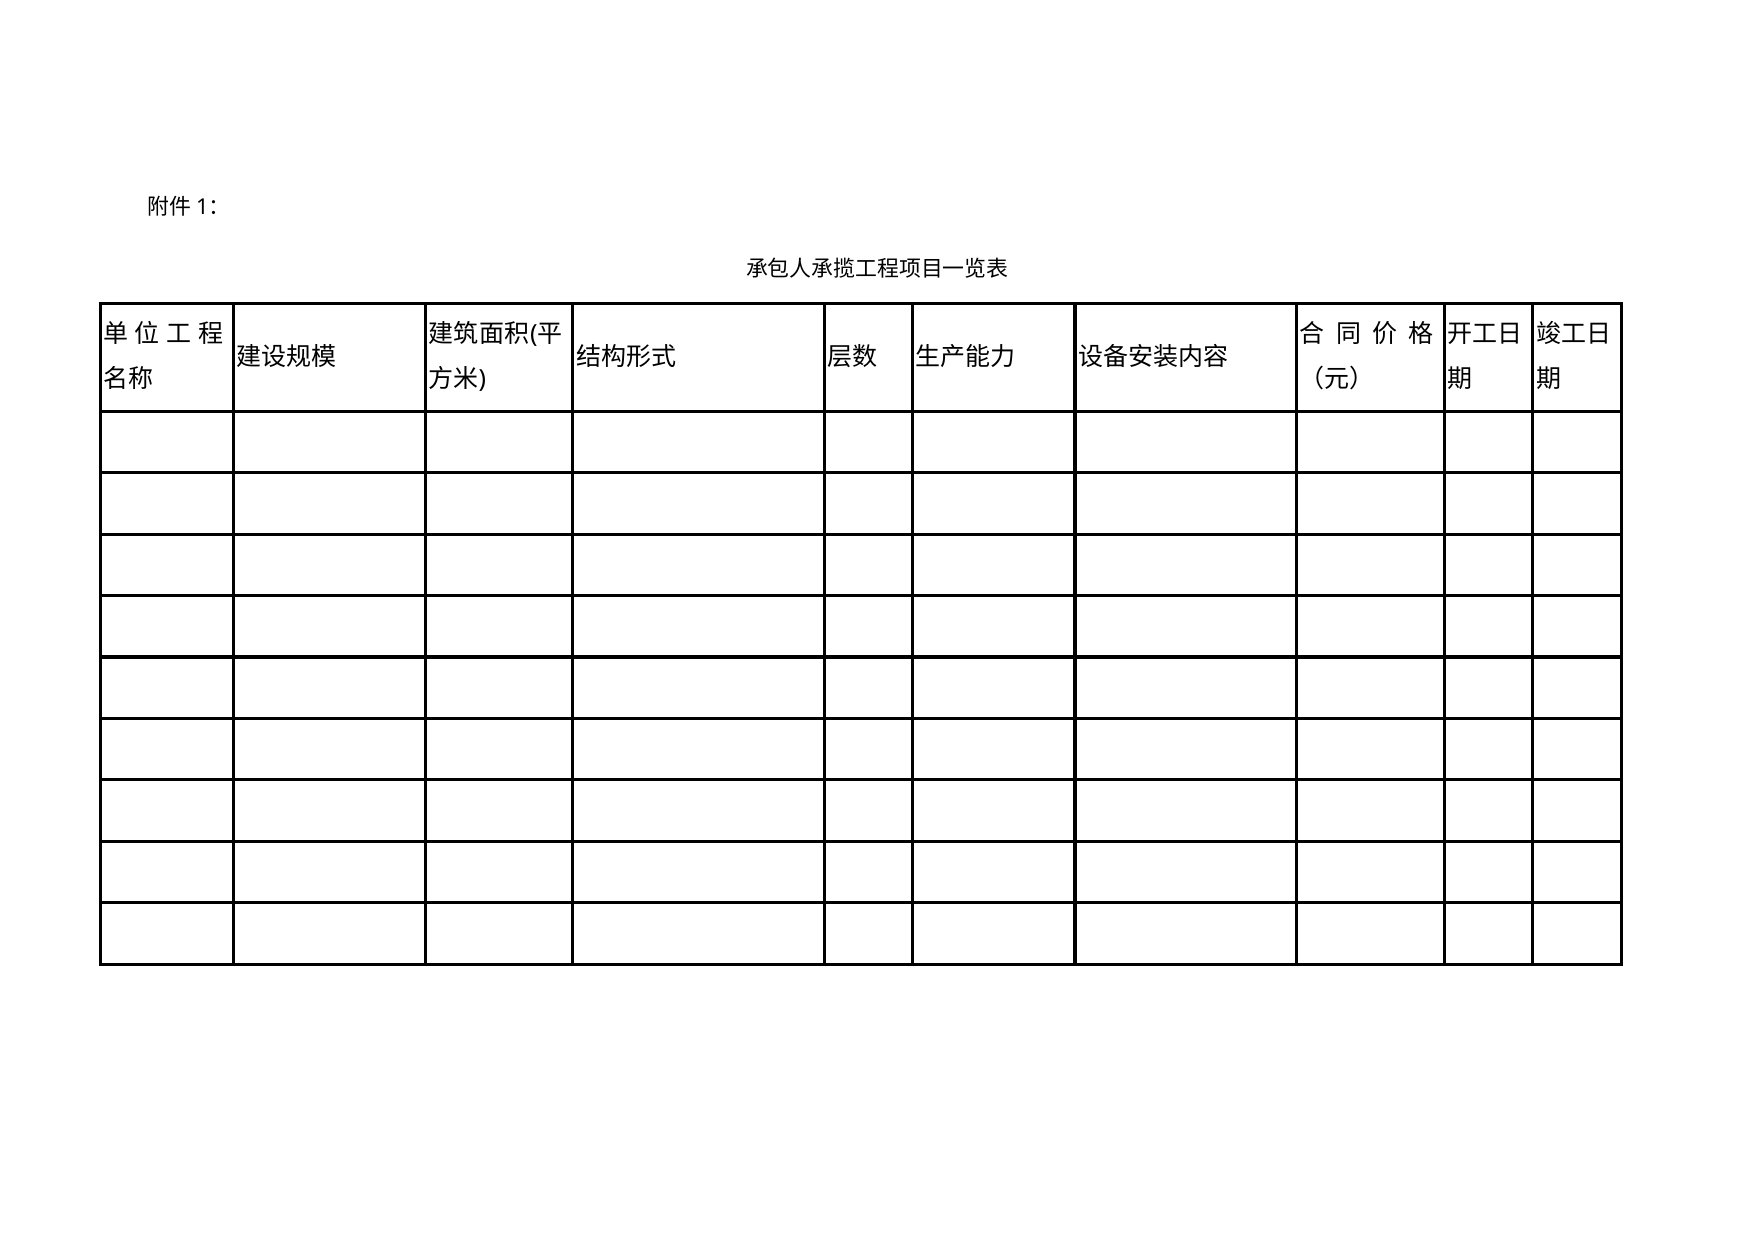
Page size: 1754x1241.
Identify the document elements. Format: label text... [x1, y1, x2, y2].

table_header 设备安装内容 [1077, 305, 1295, 409]
table_cell [914, 597, 1073, 655]
table_header 建筑面积(平方米) [427, 305, 571, 409]
table_cell [574, 413, 823, 471]
table_cell [914, 536, 1073, 594]
table_cell [1077, 904, 1295, 963]
table_cell [235, 536, 424, 594]
table_cell [826, 597, 911, 655]
table_cell [1534, 904, 1620, 963]
table_cell [826, 474, 911, 532]
table_cell [1077, 413, 1295, 471]
table_cell [235, 904, 424, 963]
table_cell [427, 843, 571, 901]
table_cell [102, 781, 232, 840]
table_cell [1446, 474, 1531, 532]
table_cell [914, 904, 1073, 963]
table_cell [102, 843, 232, 901]
table_cell [1446, 781, 1531, 840]
table_cell [826, 413, 911, 471]
table_cell [1446, 843, 1531, 901]
table_cell [1534, 659, 1620, 717]
table_cell [574, 781, 823, 840]
table_cell [1077, 597, 1295, 655]
table_cell [1446, 904, 1531, 963]
table_cell [574, 843, 823, 901]
table_cell [1534, 843, 1620, 901]
table_cell [1446, 659, 1531, 717]
table_cell [574, 659, 823, 717]
table_cell [235, 781, 424, 840]
table_cell [102, 536, 232, 594]
table_cell [235, 843, 424, 901]
table_cell [1534, 720, 1620, 778]
table_cell [1298, 904, 1443, 963]
table_header 开工日期 [1446, 305, 1531, 409]
table_cell [427, 904, 571, 963]
table_cell [102, 413, 232, 471]
table_cell [427, 659, 571, 717]
table_cell [914, 720, 1073, 778]
table_cell [102, 474, 232, 532]
table_cell [1298, 659, 1443, 717]
table_cell [826, 659, 911, 717]
table_header 竣工日期 [1534, 305, 1620, 409]
table_cell [826, 720, 911, 778]
table_cell [1077, 536, 1295, 594]
table_header 生产能力 [914, 305, 1073, 409]
table_cell [1298, 781, 1443, 840]
table_cell [1298, 597, 1443, 655]
table_cell [1446, 536, 1531, 594]
table_header 层数 [826, 305, 911, 409]
table_cell [1077, 781, 1295, 840]
table_cell [826, 904, 911, 963]
table_cell [427, 536, 571, 594]
table_cell [1077, 843, 1295, 901]
table_cell [427, 720, 571, 778]
table_cell [914, 781, 1073, 840]
table_cell [1534, 474, 1620, 532]
table_cell [574, 904, 823, 963]
table_cell [574, 536, 823, 594]
table_cell [1446, 597, 1531, 655]
table_cell [235, 413, 424, 471]
table_cell [574, 474, 823, 532]
table_cell [102, 904, 232, 963]
table_cell [235, 474, 424, 532]
table_header 结构形式 [574, 305, 823, 409]
table_cell [102, 659, 232, 717]
table_cell [826, 781, 911, 840]
table_cell [427, 597, 571, 655]
table_cell [102, 720, 232, 778]
table_cell [574, 720, 823, 778]
table_cell [914, 659, 1073, 717]
table_cell [914, 843, 1073, 901]
table_cell [1534, 597, 1620, 655]
table_cell [1446, 720, 1531, 778]
table_header 建设规模 [235, 305, 424, 409]
table_header 单位工程名称 [102, 305, 232, 409]
table_cell [427, 413, 571, 471]
table_header 合同价格（元） [1298, 305, 1443, 409]
table_cell [1077, 659, 1295, 717]
table_cell [1298, 720, 1443, 778]
table_cell [427, 474, 571, 532]
table_cell [1534, 536, 1620, 594]
table_cell [914, 474, 1073, 532]
table_cell [1298, 413, 1443, 471]
table_cell [235, 659, 424, 717]
table_cell [1298, 474, 1443, 532]
table_cell [826, 536, 911, 594]
table_cell [235, 597, 424, 655]
table_cell [1077, 474, 1295, 532]
table_cell [1534, 413, 1620, 471]
table_cell [1298, 536, 1443, 594]
table_cell [1077, 720, 1295, 778]
table_cell [574, 597, 823, 655]
text 承包人承揽工程项目一览表 [148, 240, 1606, 286]
table_cell [235, 720, 424, 778]
table_cell [826, 843, 911, 901]
table_cell [1534, 781, 1620, 840]
text 附件1： [148, 178, 1606, 224]
table_cell [102, 597, 232, 655]
table_cell [427, 781, 571, 840]
table_cell [1446, 413, 1531, 471]
table_cell [1298, 843, 1443, 901]
table_cell [914, 413, 1073, 471]
